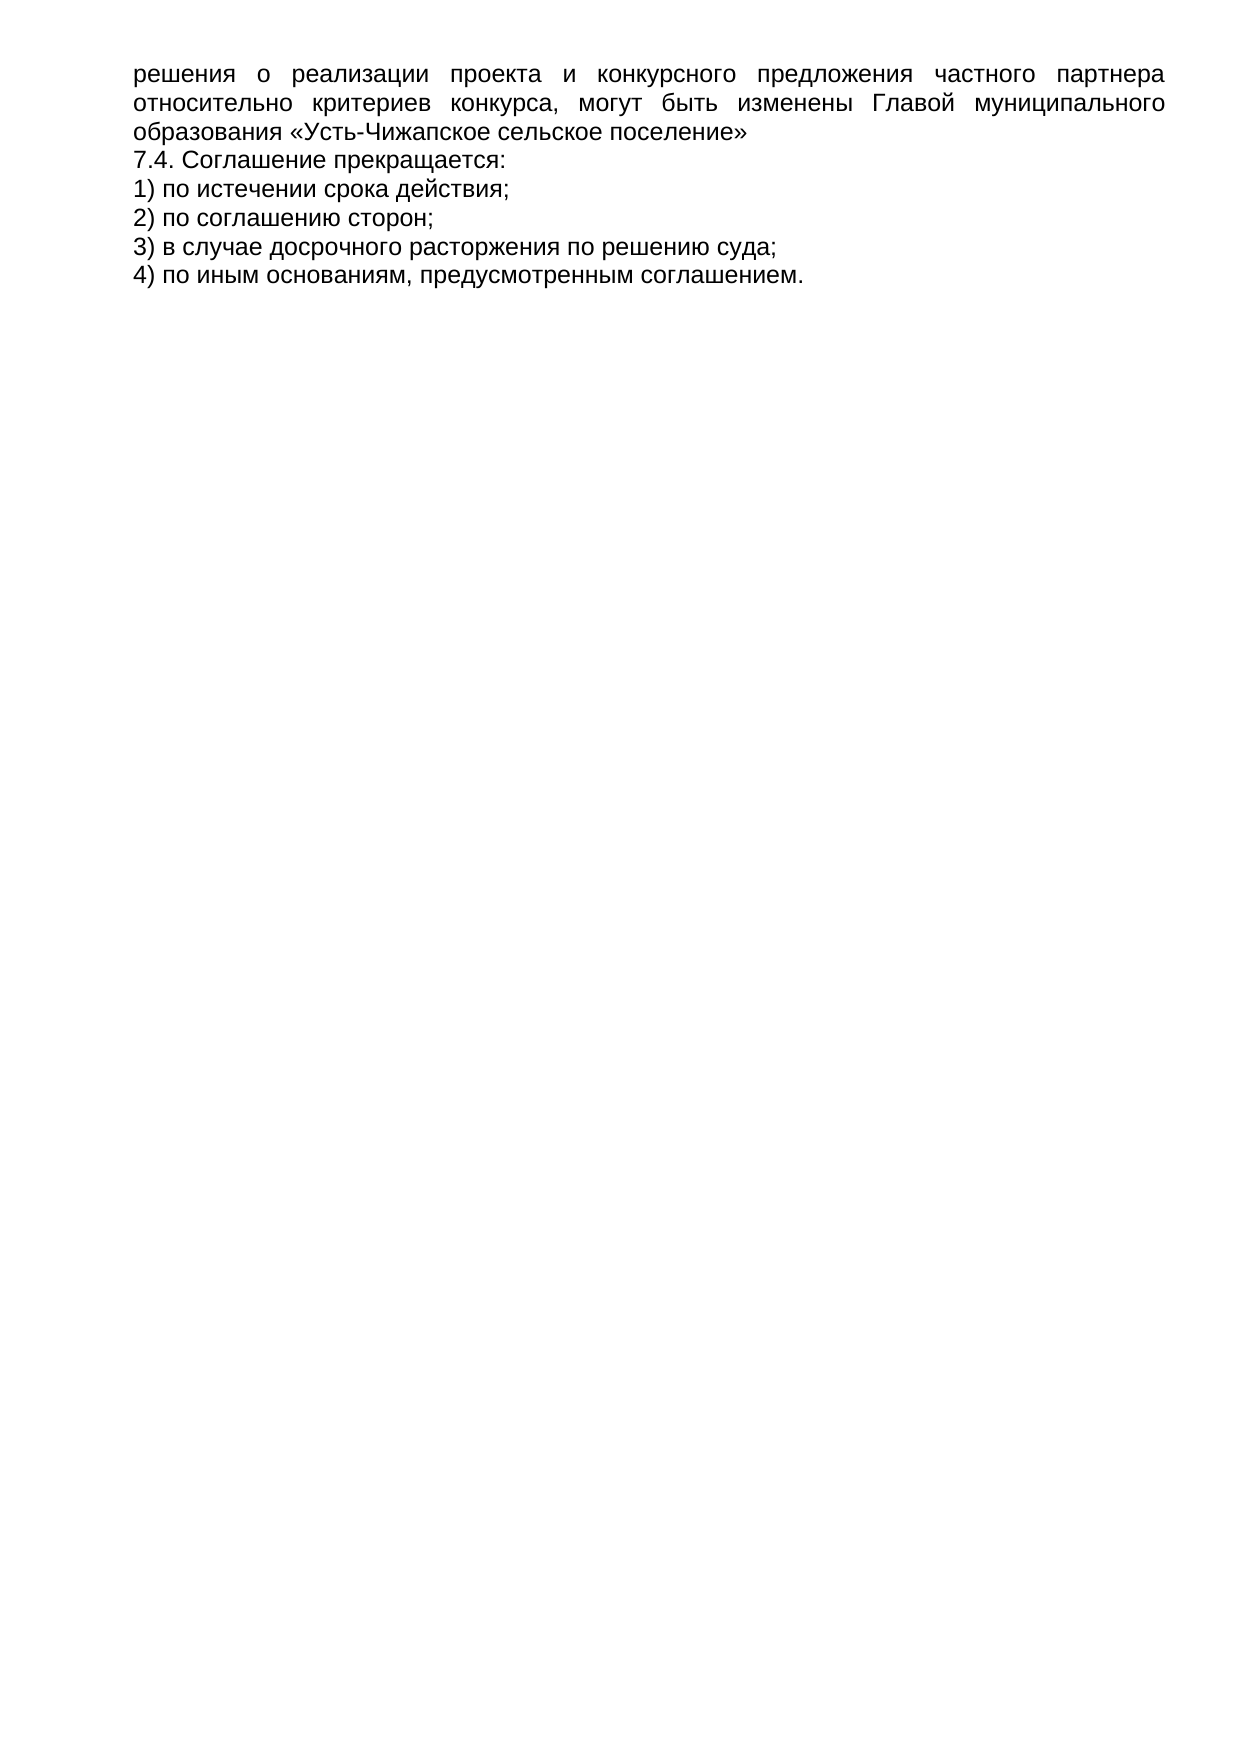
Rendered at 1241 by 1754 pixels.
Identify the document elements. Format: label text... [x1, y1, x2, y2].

text 1) по истечении срока действия; [133, 174, 1167, 203]
text 2) по соглашению сторон; [133, 203, 1167, 232]
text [133, 59, 1167, 145]
text 7.4. Соглашение прекращается: [133, 145, 1167, 174]
text 4) по иным основаниям, предусмотренным соглашением. [133, 260, 1167, 289]
text 3) в случае досрочного расторжения по решению суда; [133, 232, 1167, 260]
